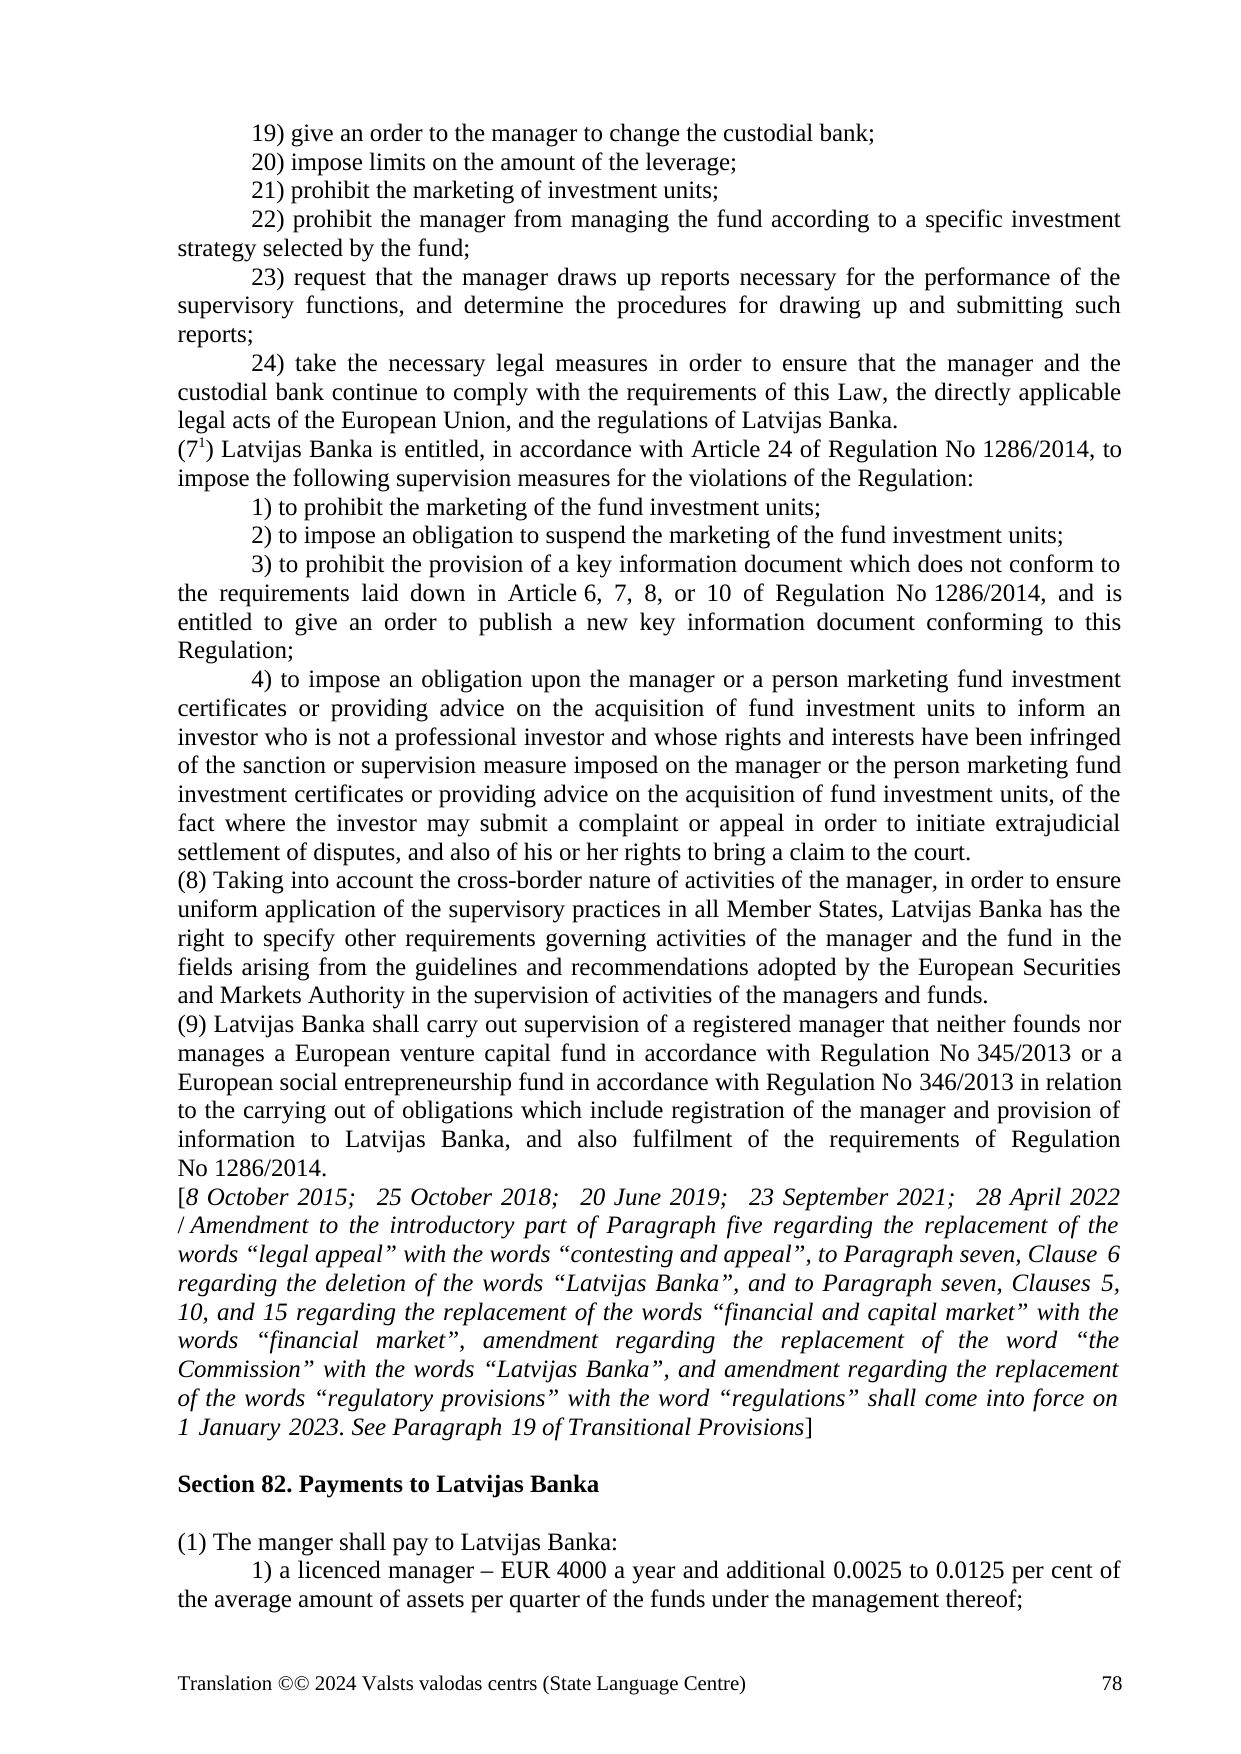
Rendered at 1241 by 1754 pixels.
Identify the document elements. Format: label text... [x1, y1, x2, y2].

text (8) Taking into account the cross-border nature of activities of the manager, in order to ensure uniform application of the supervisory practices in all Member States, Latvijas Banka has the right to specify other requirements governing activities of the manager and the fund in the fields arising from the guidelines and recommendations adopted by the European Securities and Markets Authority in the supervision of activities of the managers and funds. [177, 866, 1122, 1009]
text 21) prohibit the marketing of investment units; [177, 176, 1122, 204]
text 23) request that the manager draws up reports necessary for the performance of the supervisory functions, and determine the procedures for drawing up and submitting such reports; [177, 262, 1122, 348]
text 1) a licenced manager – EUR 4000 a year and additional 0.0025 to 0.0125 per cent of the average amount of assets per quarter of the funds under the management thereof; [177, 1556, 1122, 1613]
text 4) to impose an obligation upon the manager or a person marketing fund investment certificates or providing advice on the acquisition of fund investment units to inform an investor who is not a professional investor and whose rights and interests have been infringed of the sanction or supervision measure imposed on the manager or the person marketing fund investment certificates or providing advice on the acquisition of fund investment units, of the fact where the investor may submit a complaint or appeal in order to initiate extrajudicial settlement of disputes, and also of his or her rights to bring a claim to the court. [177, 664, 1122, 866]
text Section 82. Payments to Latvijas Banka [177, 1469, 1122, 1498]
text 22) prohibit the manager from managing the fund according to a specific investment strategy selected by the fund; [177, 204, 1122, 262]
text 2) to impose an obligation to suspend the marketing of the fund investment units; [177, 521, 1122, 549]
text 1) to prohibit the marketing of the fund investment units; [177, 492, 1122, 521]
text [8 October 2015; 25 October 2018; 20 June 2019; 23 September 2021; 28 April 2022 / Amendment to the introductory part of Paragraph five regarding the replacement of the words “legal appeal” with the words “contesting and appeal”, to Paragraph seven, Clause 6 regarding the deletion of the words “Latvijas Banka”, and to Paragraph seven, Clauses 5, 10, and 15 regarding the replacement of the words “financial and capital market” with the words “financial market”, amendment regarding the replacement of the word “the Commission” with the words “Latvijas Banka”, and amendment regarding the replacement of the words “regulatory provisions” with the word “regulations” shall come into force on 1 January 2023. See Paragraph 19 of Transitional Provisions] [177, 1182, 1122, 1441]
text (9) Latvijas Banka shall carry out supervision of a registered manager that neither founds nor manages a European venture capital fund in accordance with Regulation No 345/2013 or a European social entrepreneurship fund in accordance with Regulation No 346/2013 in relation to the carrying out of obligations which include registration of the manager and provision of information to Latvijas Banka, and also fulfilment of the requirements of Regulation No 1286/2014. [177, 1009, 1122, 1182]
text 19) give an order to the manager to change the custodial bank; [177, 118, 1122, 147]
text (1) The manger shall pay to Latvijas Banka: [177, 1527, 1122, 1556]
text 20) impose limits on the amount of the leverage; [177, 147, 1122, 176]
text 24) take the necessary legal measures in order to ensure that the manager and the custodial bank continue to comply with the requirements of this Law, the directly applicable legal acts of the European Union, and the regulations of Latvijas Banka. [177, 348, 1122, 434]
text (71) Latvijas Banka is entitled, in accordance with Article 24 of Regulation No 1286/2014, to impose the following supervision measures for the violations of the Regulation: [177, 434, 1122, 492]
text 3) to prohibit the provision of a key information document which does not conform to the requirements laid down in Article 6, 7, 8, or 10 of Regulation No 1286/2014, and is entitled to give an order to publish a new key information document conforming to this Regulation; [177, 549, 1122, 664]
